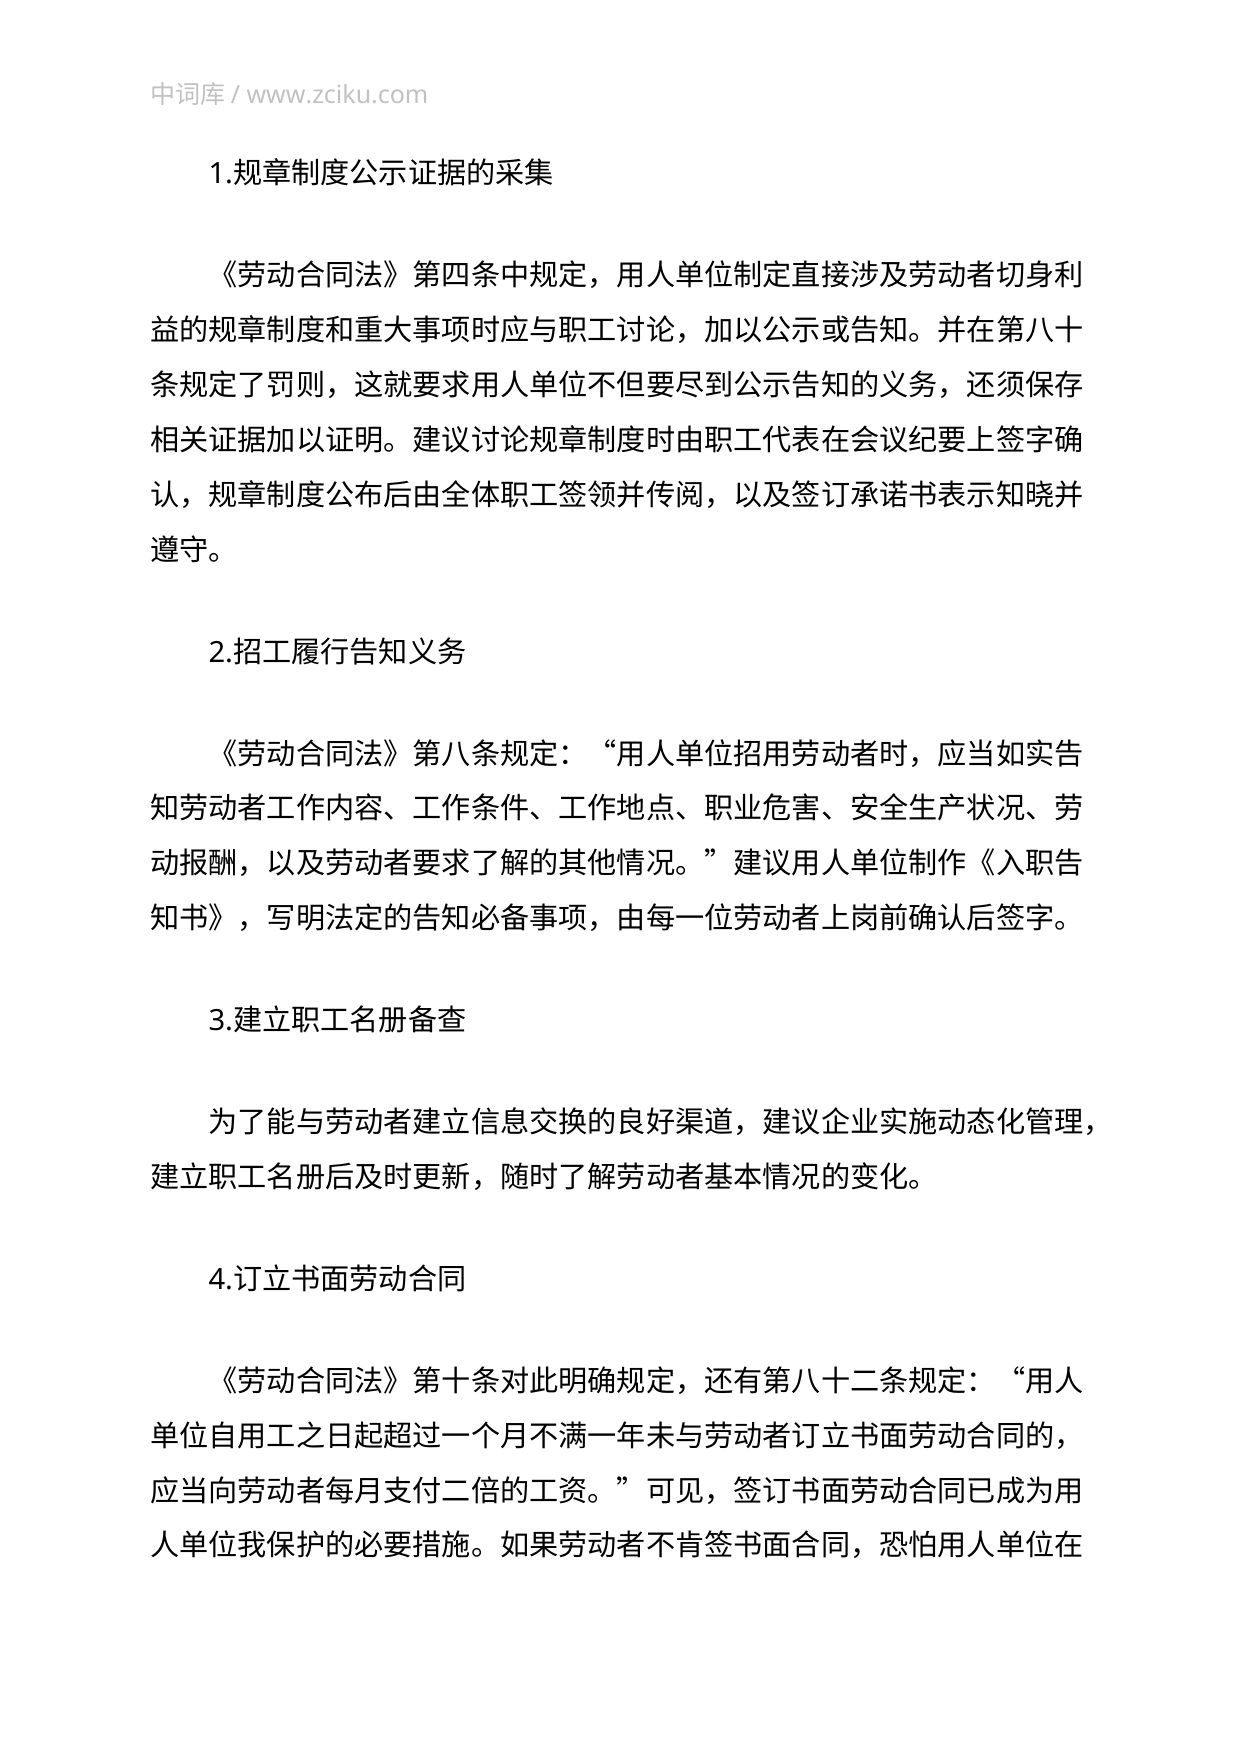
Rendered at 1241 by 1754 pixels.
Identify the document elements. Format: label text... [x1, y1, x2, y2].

text 4.订立书面劳动合同 [150, 1255, 1090, 1298]
text 1.规章制度公示证据的采集 [150, 150, 1090, 192]
text 《劳动合同法》第四条中规定，用人单位制定直接涉及劳动者切身利益的规章制度和重大事项时应与职工讨论，加以公示或告知。并在第八十条规定了罚则，这就要求用人单位不但要尽到公示告知的义务，还须保存相关证据加以证明。建议讨论规章制度时由职工代表在会议纪要上签字确认，规章制度公布后由全体职工签领并传阅，以及签订承诺书表示知晓并遵守。 [150, 252, 1090, 569]
text 为了能与劳动者建立信息交换的良好渠道，建议企业实施动态化管理，建立职工名册后及时更新，随时了解劳动者基本情况的变化。 [150, 1099, 1090, 1196]
text 3.建立职工名册备查 [150, 997, 1090, 1039]
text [150, 1357, 1090, 1564]
text 2.招工履行告知义务 [150, 628, 1090, 671]
text 《劳动合同法》第八条规定：“用人单位招用劳动者时，应当如实告知劳动者工作内容、工作条件、工作地点、职业危害、安全生产状况、劳动报酬，以及劳动者要求了解的其他情况。”建议用人单位制作《入职告知书》，写明法定的告知必备事项，由每一位劳动者上岗前确认后签字。 [150, 730, 1090, 937]
